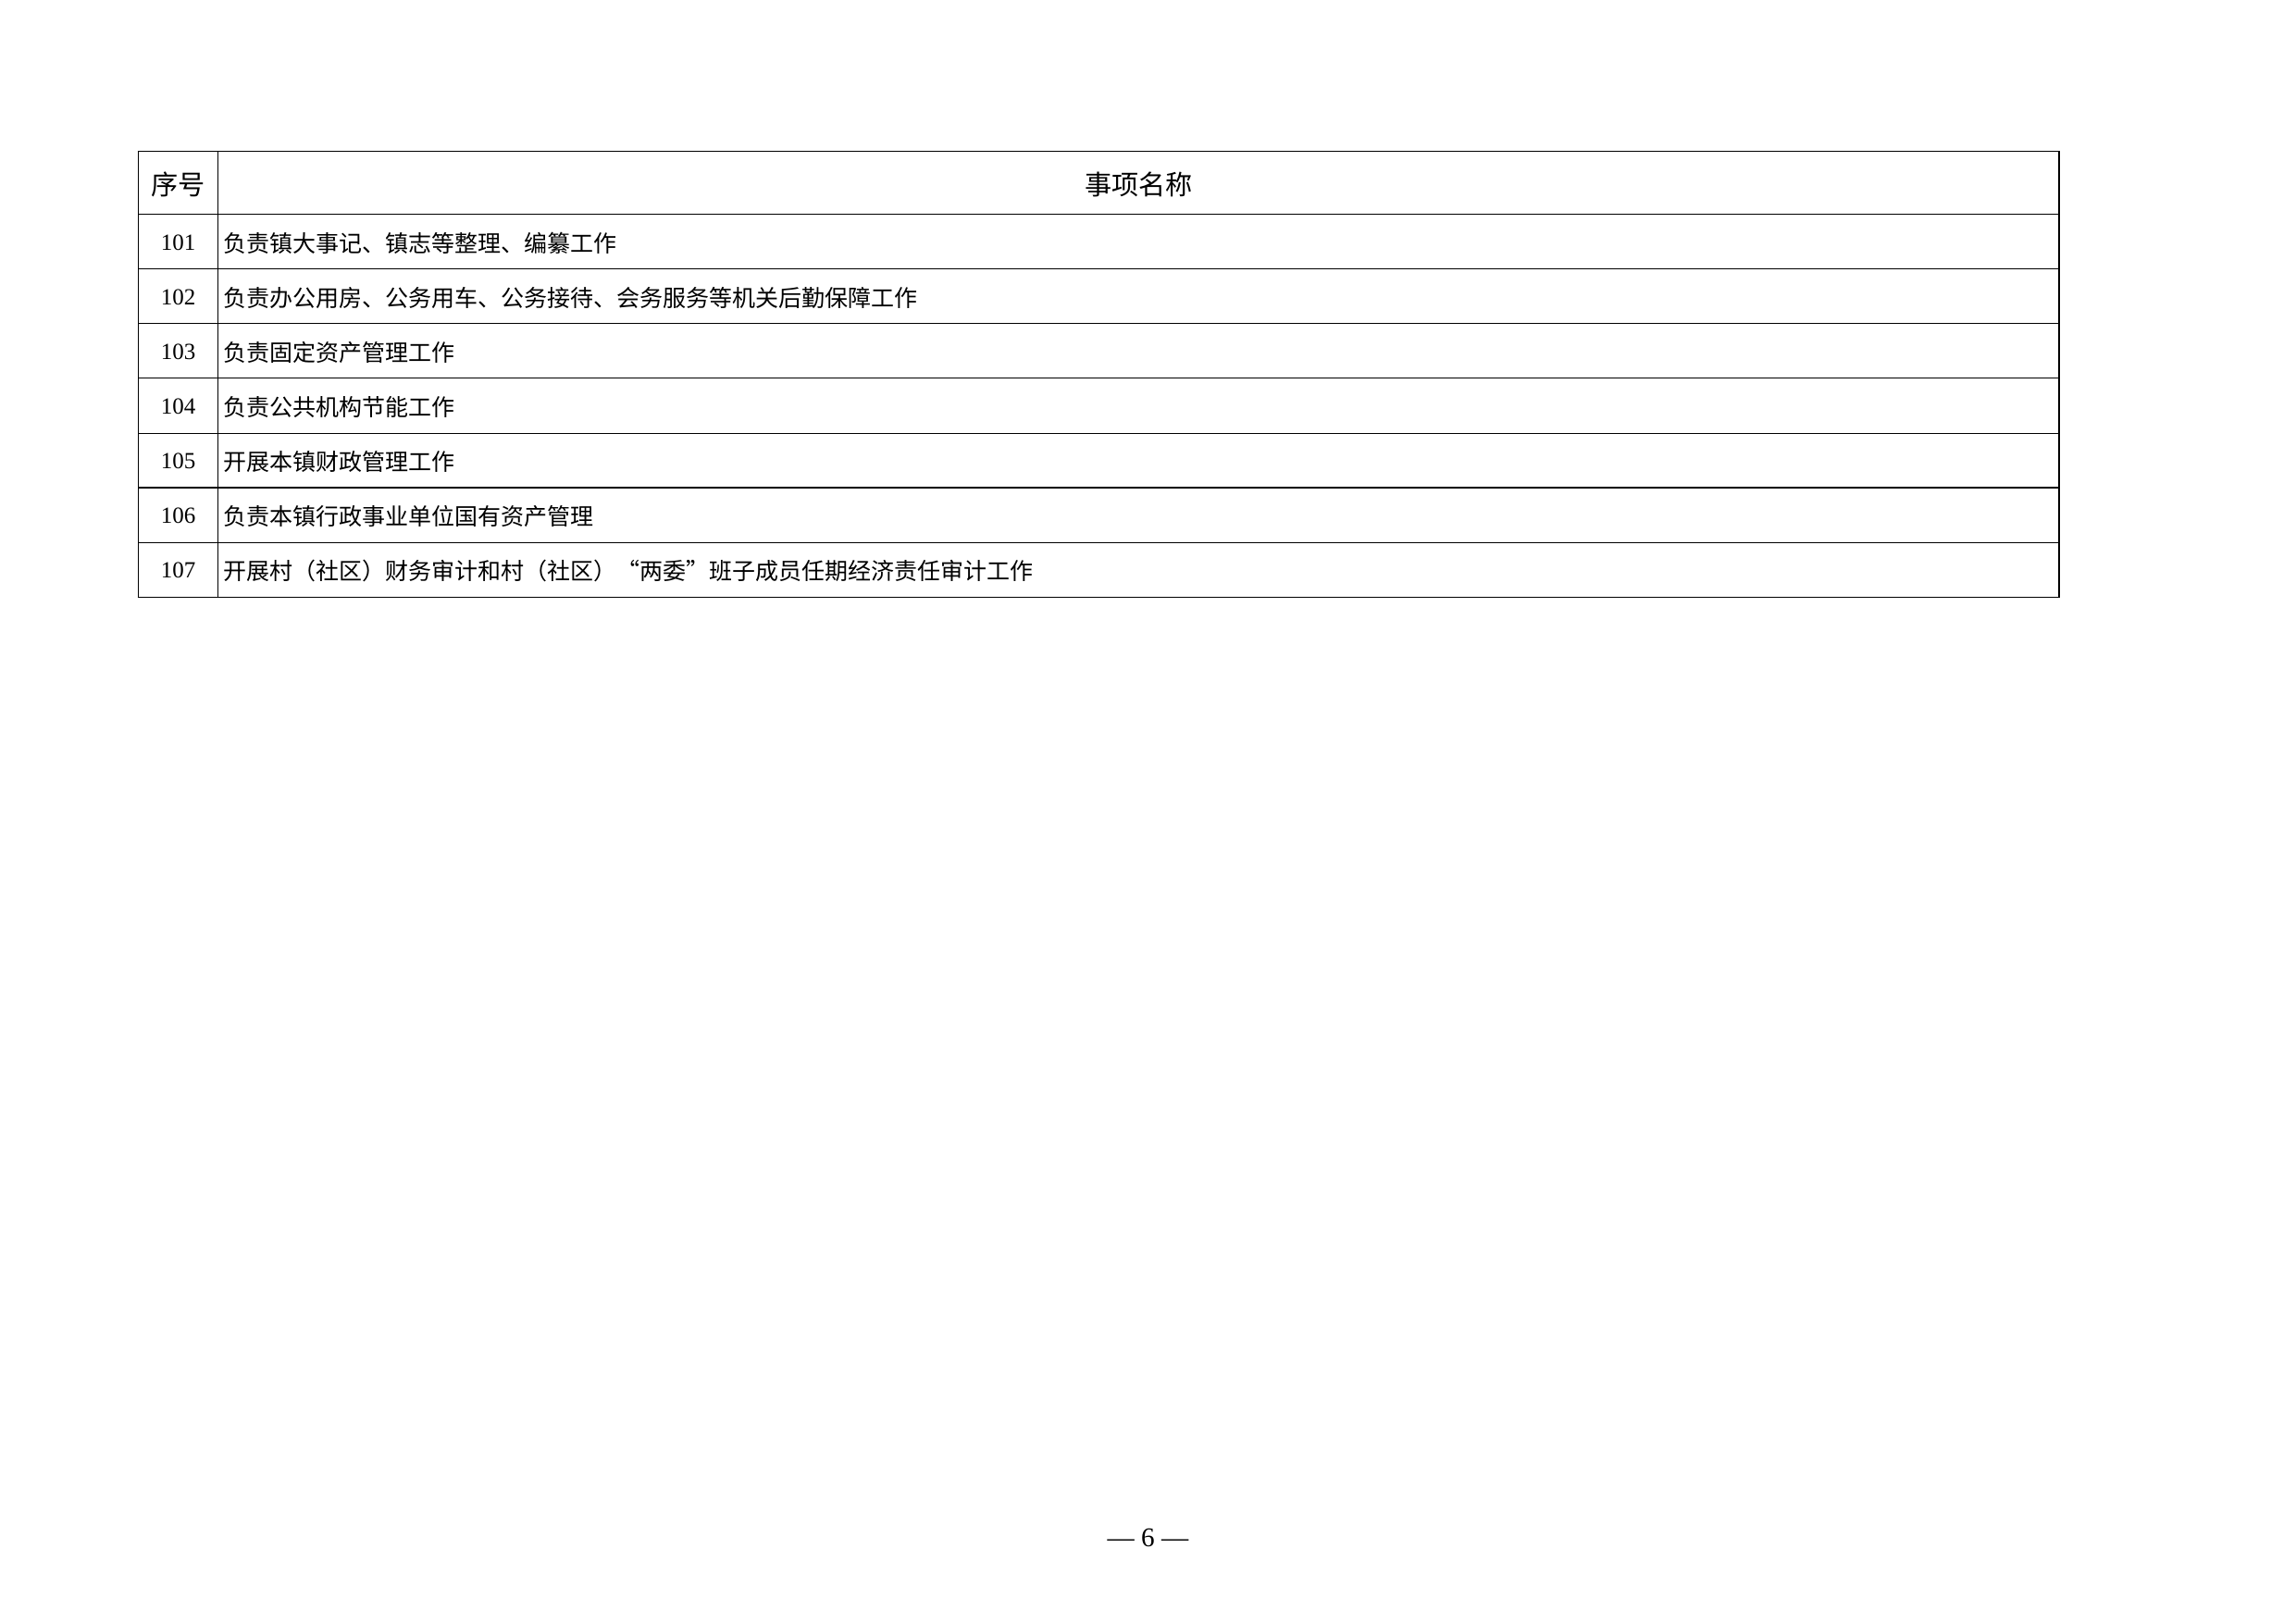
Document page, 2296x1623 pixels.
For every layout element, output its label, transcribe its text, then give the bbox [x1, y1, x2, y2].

table_cell 负责镇大事记、镇志等整理、编纂工作 [218, 215, 2058, 268]
table_cell 负责办公用房、公务用车、公务接待、会务服务等机关后勤保障工作 [218, 269, 2058, 323]
table_cell 102 [139, 269, 217, 323]
table_cell 开展本镇财政管理工作 [218, 434, 2058, 487]
table_cell 104 [139, 378, 217, 432]
table_header 事项名称 [218, 152, 2058, 214]
table_cell 开展村（社区）财务审计和村（社区）“两委”班子成员任期经济责任审计工作 [218, 543, 2058, 596]
table_cell 103 [139, 324, 217, 378]
table_header 序号 [139, 152, 217, 214]
table_cell 101 [139, 215, 217, 268]
table_cell 负责本镇行政事业单位国有资产管理 [218, 489, 2058, 542]
table_cell 107 [139, 543, 217, 596]
table_cell 105 [139, 434, 217, 487]
table_cell 106 [139, 489, 217, 542]
table_cell 负责公共机构节能工作 [218, 378, 2058, 432]
table_cell 负责固定资产管理工作 [218, 324, 2058, 378]
